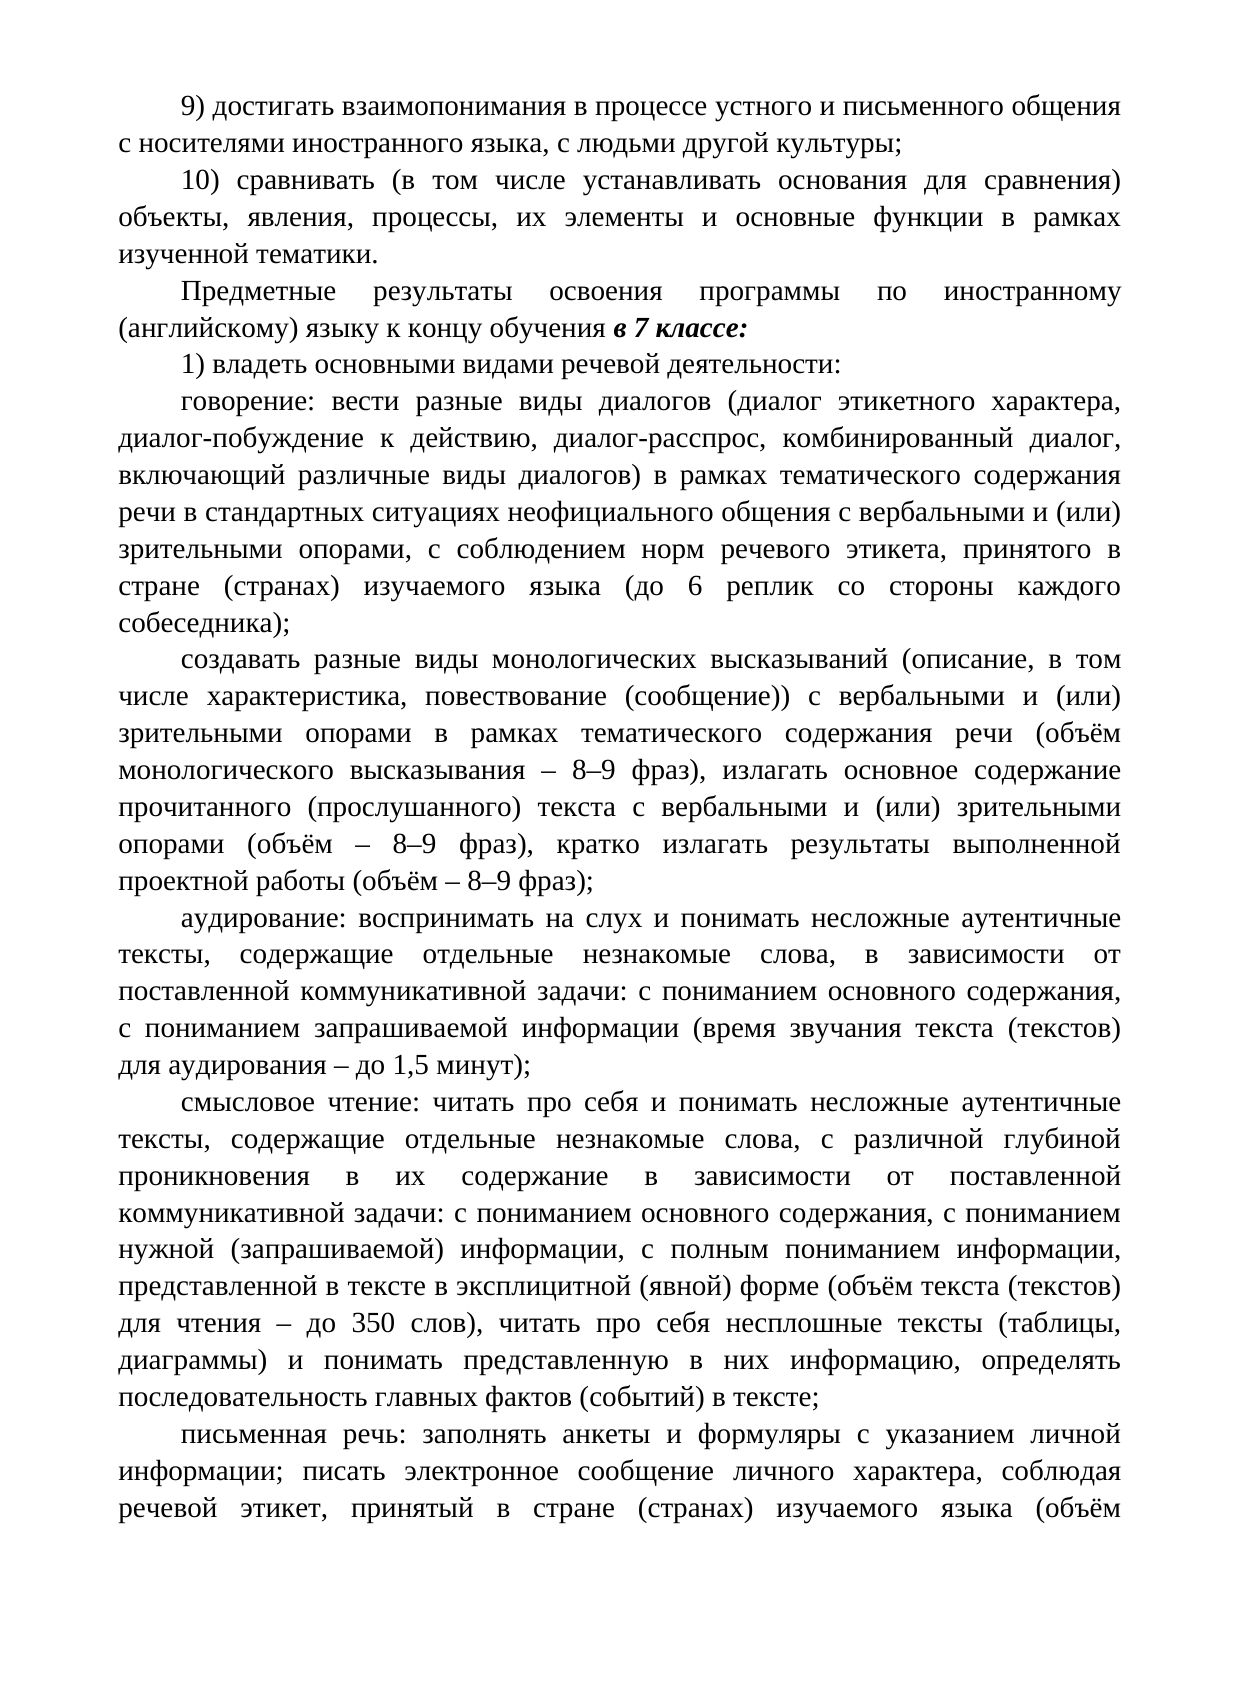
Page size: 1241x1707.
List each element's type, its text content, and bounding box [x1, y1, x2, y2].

text Предметные результаты освоения программы по иностранному (английскому) языку к концу обучения в 7 классе: [118, 273, 1122, 343]
text 10) сравнивать (в том числе устанавливать основания для сравнения) объекты, явления, процессы, их элементы и основные функции в рамках изученной тематики. [118, 162, 1122, 269]
text говорение: вести разные виды диалогов (диалог этикетного характера, диалог-побуждение к действию, диалог-расспрос, комбинированный диалог, включающий различные виды диалогов) в рамках тематического содержания речи в стандартных ситуациях неофициального общения с вербальными и (или) зрительными опорами, с соблюдением норм речевого этикета, принятого в стране (странах) изучаемого языка (до 6 реплик со стороны каждого собеседника); [118, 383, 1122, 638]
text 9) достигать взаимопонимания в процессе устного и письменного общения с носителями иностранного языка, с людьми другой культуры; [118, 88, 1122, 159]
text смысловое чтение: читать про себя и понимать несложные аутентичные тексты, содержащие отдельные незнакомые слова, с различной глубиной проникновения в их содержание в зависимости от поставленной коммуникативной задачи: с пониманием основного содержания, с пониманием нужной (запрашиваемой) информации, с полным пониманием информации, представленной в тексте в эксплицитной (явной) форме (объём текста (текстов) для чтения – до 350 слов), читать про себя несплошные тексты (таблицы, диаграммы) и понимать представленную в них информацию, определять последовательность главных фактов (событий) в тексте; [118, 1084, 1122, 1413]
text создавать разные виды монологических высказываний (описание, в том числе характеристика, повествование (сообщение)) с вербальными и (или) зрительными опорами в рамках тематического содержания речи (объём монологического высказывания – 8–9 фраз), излагать основное содержание прочитанного (прослушанного) текста с вербальными и (или) зрительными опорами (объём – 8–9 фраз), кратко излагать результаты выполненной проектной работы (объём – 8–9 фраз); [118, 642, 1122, 896]
text аудирование: воспринимать на слух и понимать несложные аутентичные тексты, содержащие отдельные незнакомые слова, в зависимости от поставленной коммуникативной задачи: с пониманием основного содержания, с пониманием запрашиваемой информации (время звучания текста (текстов) для аудирования – до 1,5 минут); [118, 900, 1122, 1081]
text 1) владеть основными видами речевой деятельности: [118, 347, 1122, 380]
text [118, 1416, 1122, 1523]
